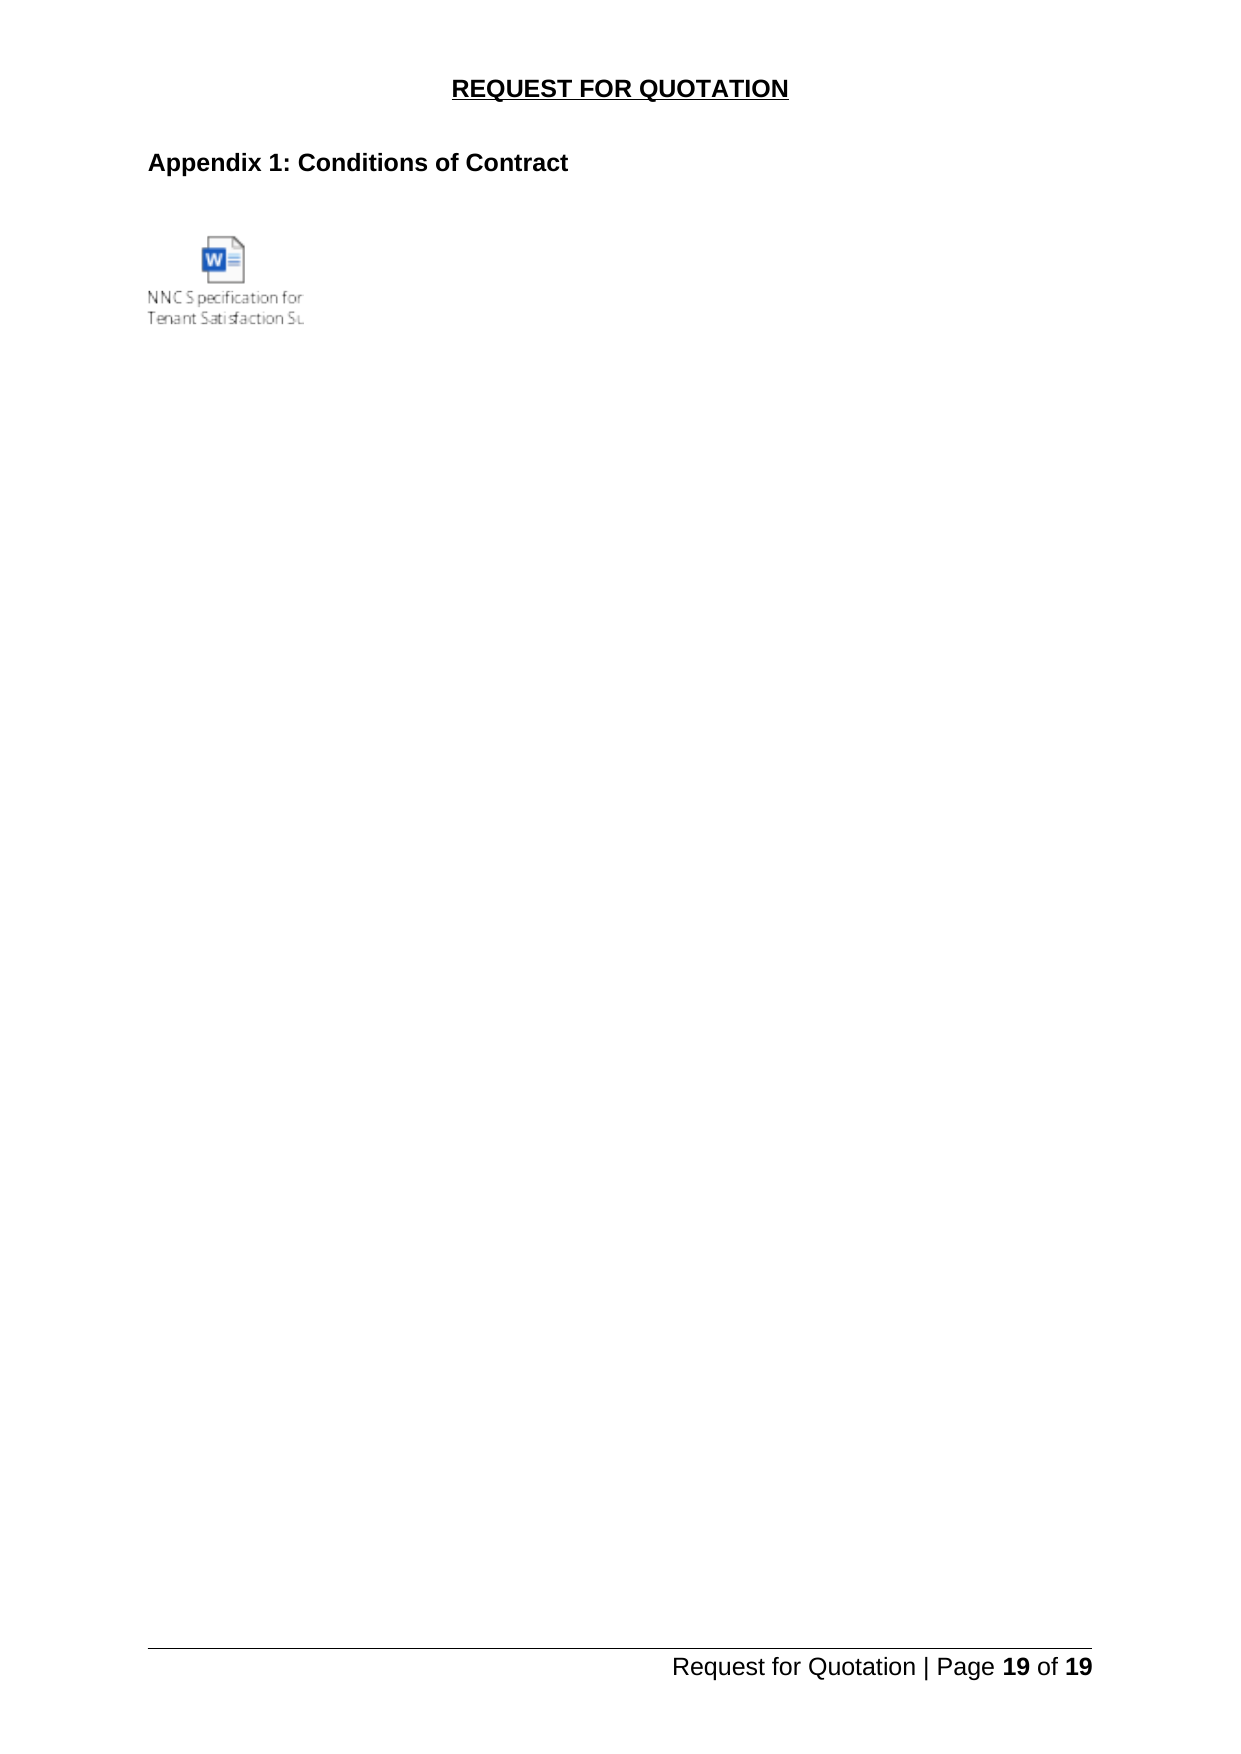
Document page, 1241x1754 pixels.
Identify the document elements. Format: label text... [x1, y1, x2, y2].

subtitle Appendix 1: Conditions of Contract [148, 148, 1092, 176]
